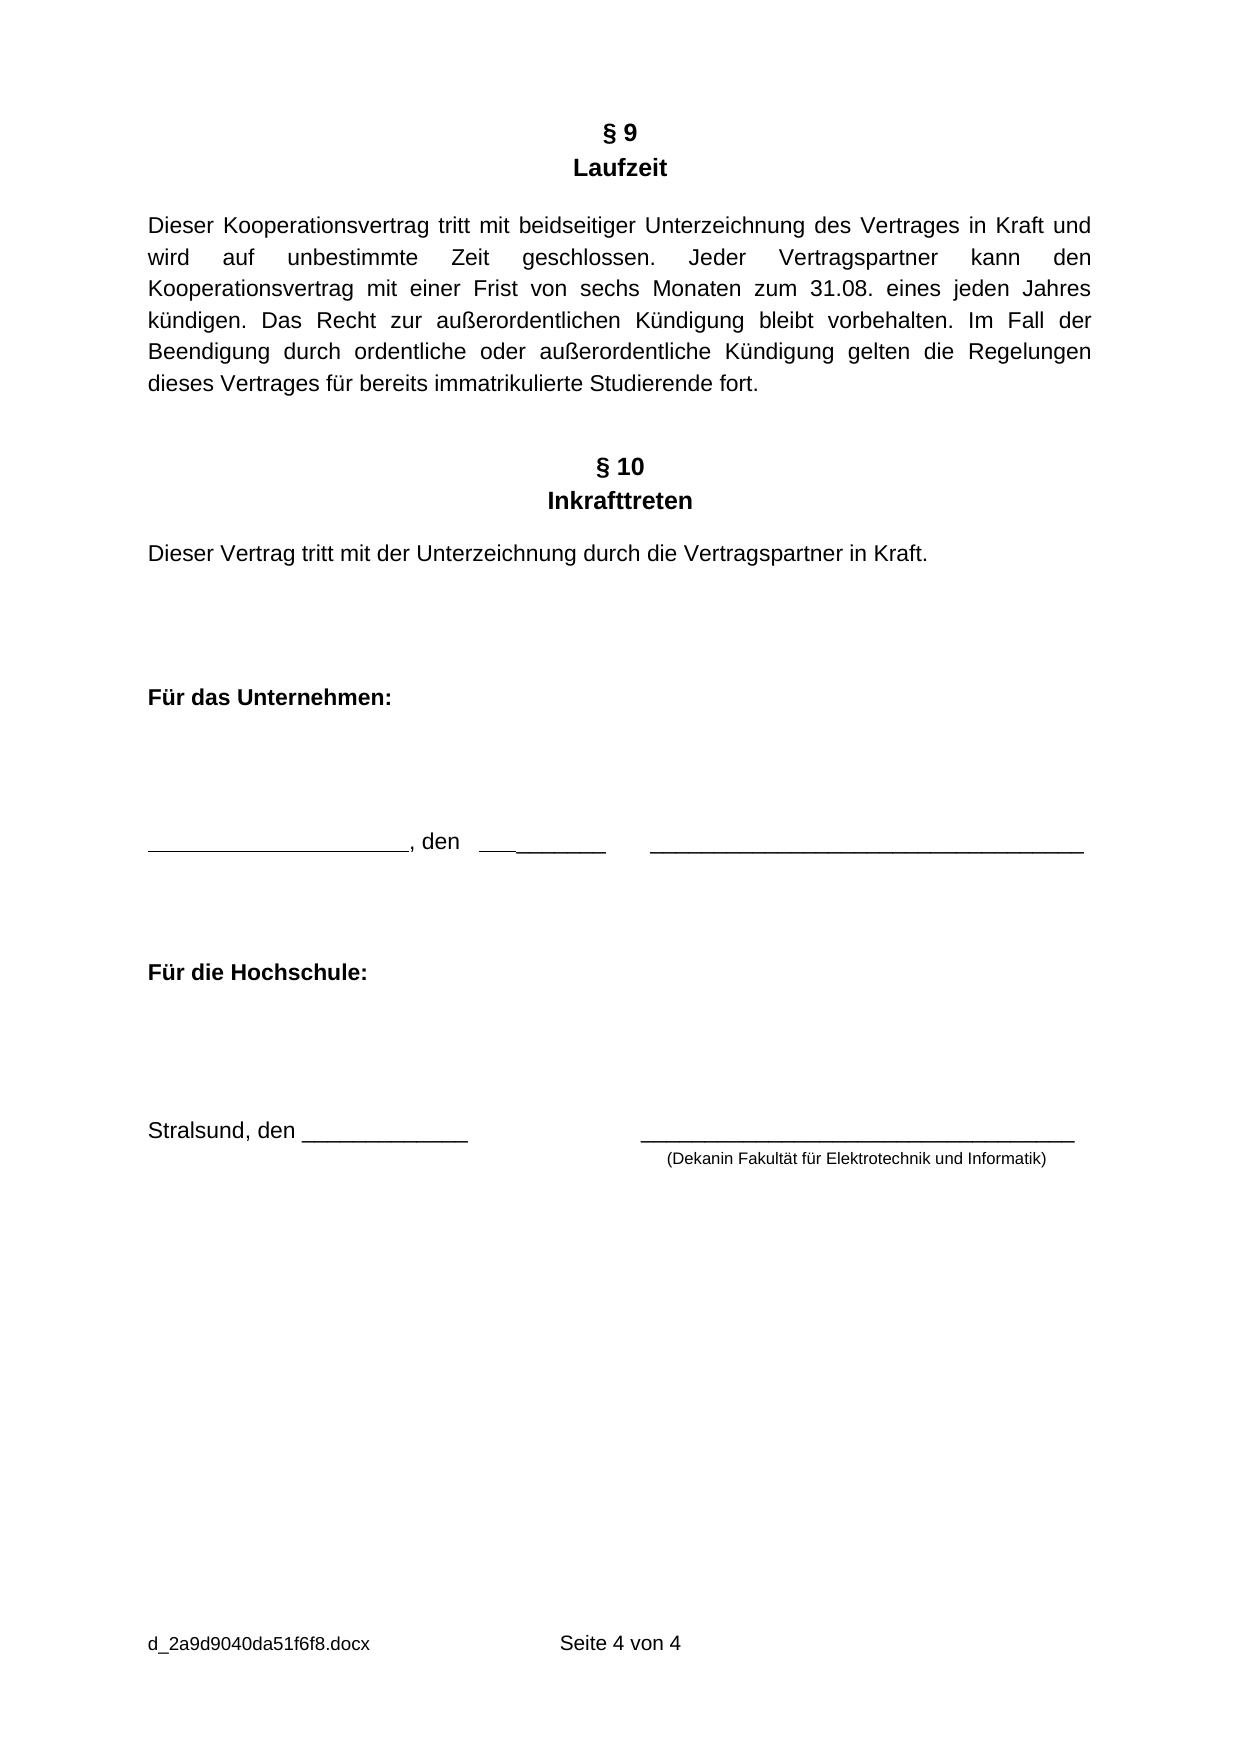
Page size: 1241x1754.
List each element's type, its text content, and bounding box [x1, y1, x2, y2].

text § 10 [148, 451, 1092, 480]
text Für das Unternehmen: [148, 684, 1092, 710]
text , den _______ __________________________________ [148, 828, 1092, 854]
text § 9 Laufzeit [148, 118, 1092, 181]
subtitle Inkrafttreten [148, 486, 1092, 515]
text Dieser Vertrag tritt mit der Unterzeichnung durch die Vertragspartner in Kraft. [148, 540, 1092, 566]
text (Dekanin Fakultät für Elektrotechnik und Informatik) [148, 1149, 1092, 1168]
text Dieser Kooperationsvertrag tritt mit beidseitiger Unterzeichnung des Vertrages in Kraft und wird auf unbestimmte Zeit geschlossen. Jeder Vertragspartner kann den Kooperationsvertrag mit einer Frist von sechs Monaten zum 31.08. eines jeden Jahres kündigen. Das Recht zur außerordentlichen Kündigung bleibt vorbehalten. Im Fall der Beendigung durch ordentliche oder außerordentliche Kündigung gelten die Regelungen dieses Vertrages für bereits immatrikulierte Studierende fort. [148, 212, 1092, 396]
text Für die Hochschule: [148, 959, 1092, 986]
text Stralsund, den _____________ __________________________________ [148, 1117, 1092, 1143]
